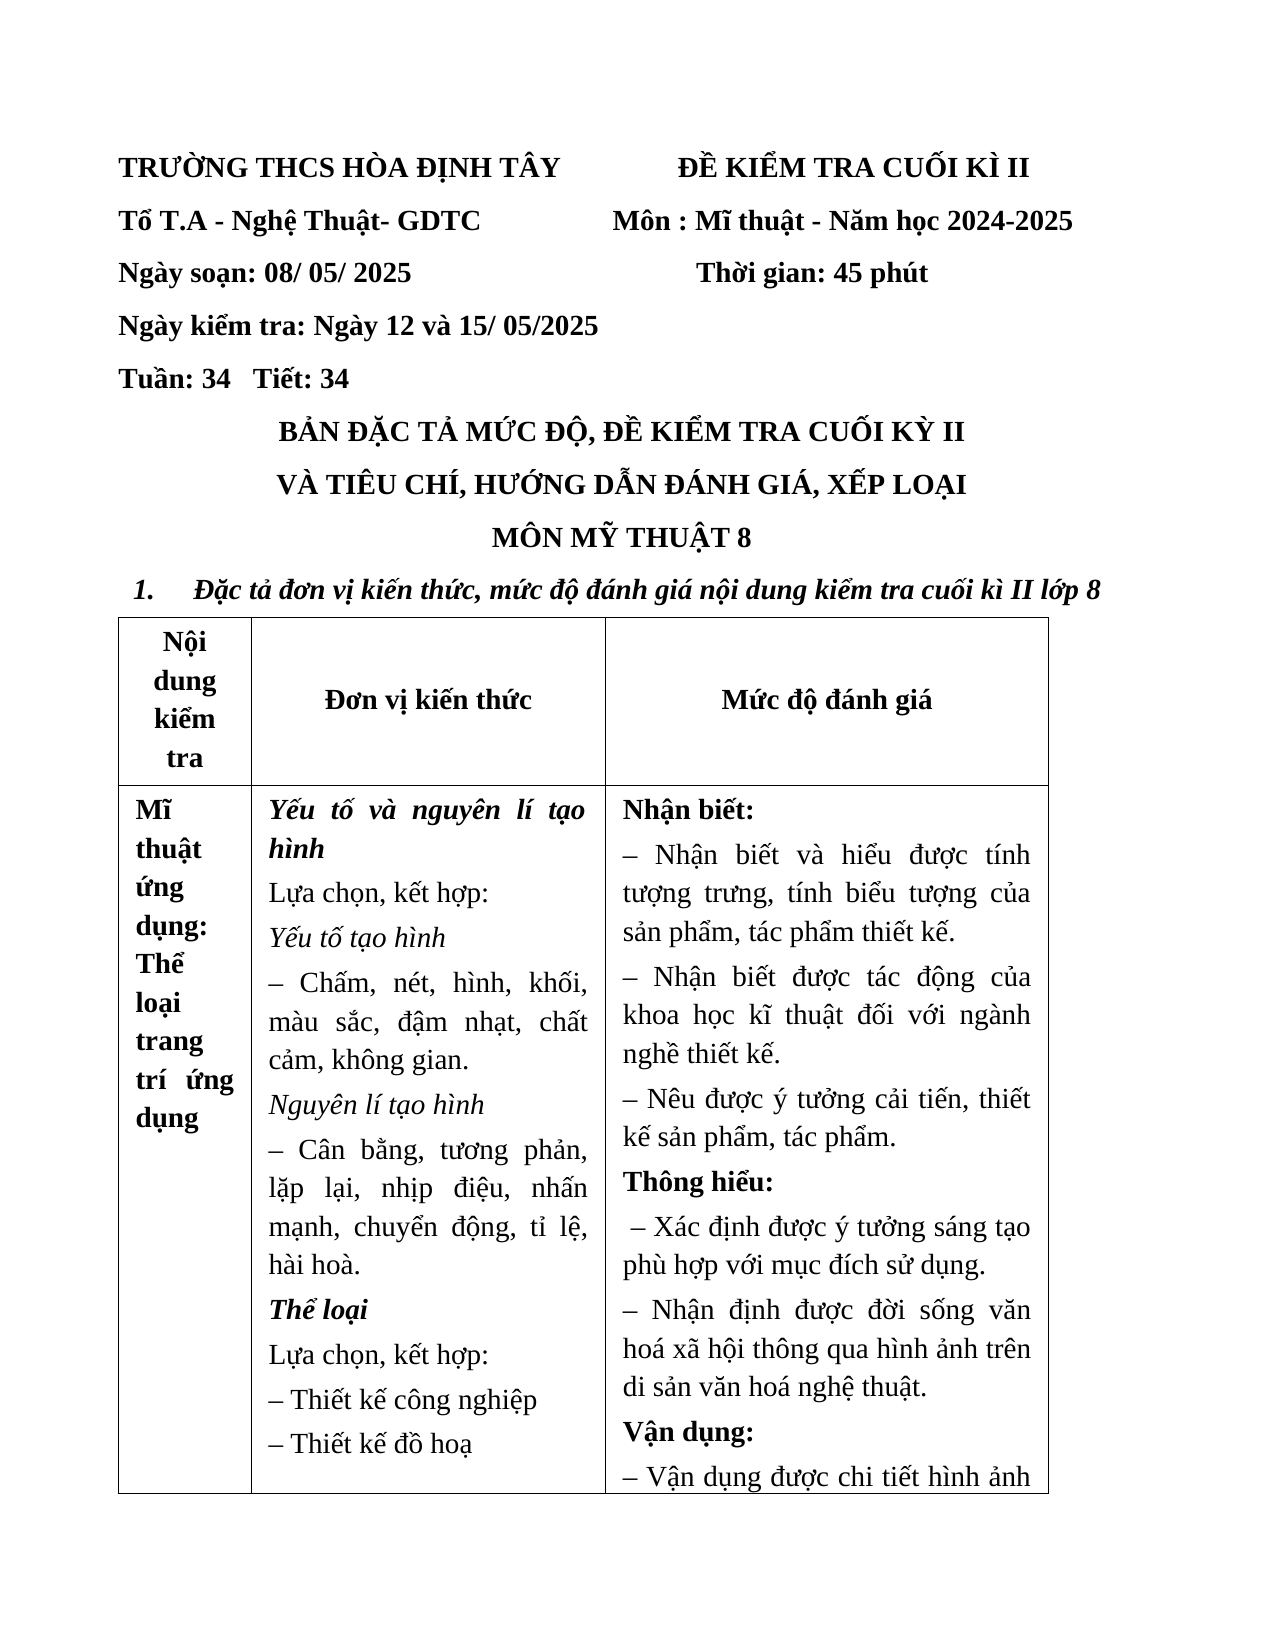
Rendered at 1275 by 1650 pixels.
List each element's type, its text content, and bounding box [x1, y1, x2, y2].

text BẢN ĐẶC TẢ MỨC ĐỘ, ĐỀ KIỂM TRA CUỐI KỲ II [118, 414, 1125, 448]
text Ngày soạn: 08/ 05/ 2025 Thời gian: 45 phút [118, 256, 1125, 289]
text MÔN MỸ THUẬT 8 [118, 520, 1125, 553]
text Ngày kiểm tra: Ngày 12 và 15/ 05/2025 [118, 308, 1125, 342]
text Tổ T.A - Nghệ Thuật- GDTC Môn : Mĩ thuật - Năm học 2024-2025 [118, 203, 1125, 236]
text Tuần: 34 Tiết: 34 [118, 361, 1134, 395]
text VÀ TIÊU CHÍ, HƯỚNG DẪN ĐÁNH GIÁ, XẾP LOẠI [118, 467, 1125, 500]
table_header Đơn vị kiến thức [252, 618, 605, 785]
text TRƯỜNG THCS HÒA ĐỊNH TÂY ĐỀ KIỂM TRA CUỐI KÌ II [118, 150, 1125, 183]
list Đặc tả đơn vị kiến thức, mức độ đánh giá nội dung kiểm tra cuối kì II lớp 8 [133, 572, 1119, 606]
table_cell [606, 786, 1048, 1492]
table_header Nội dung kiểm tra [119, 618, 251, 785]
table_header Mức độ đánh giá [606, 618, 1048, 785]
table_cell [119, 786, 251, 1492]
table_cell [252, 786, 605, 1492]
